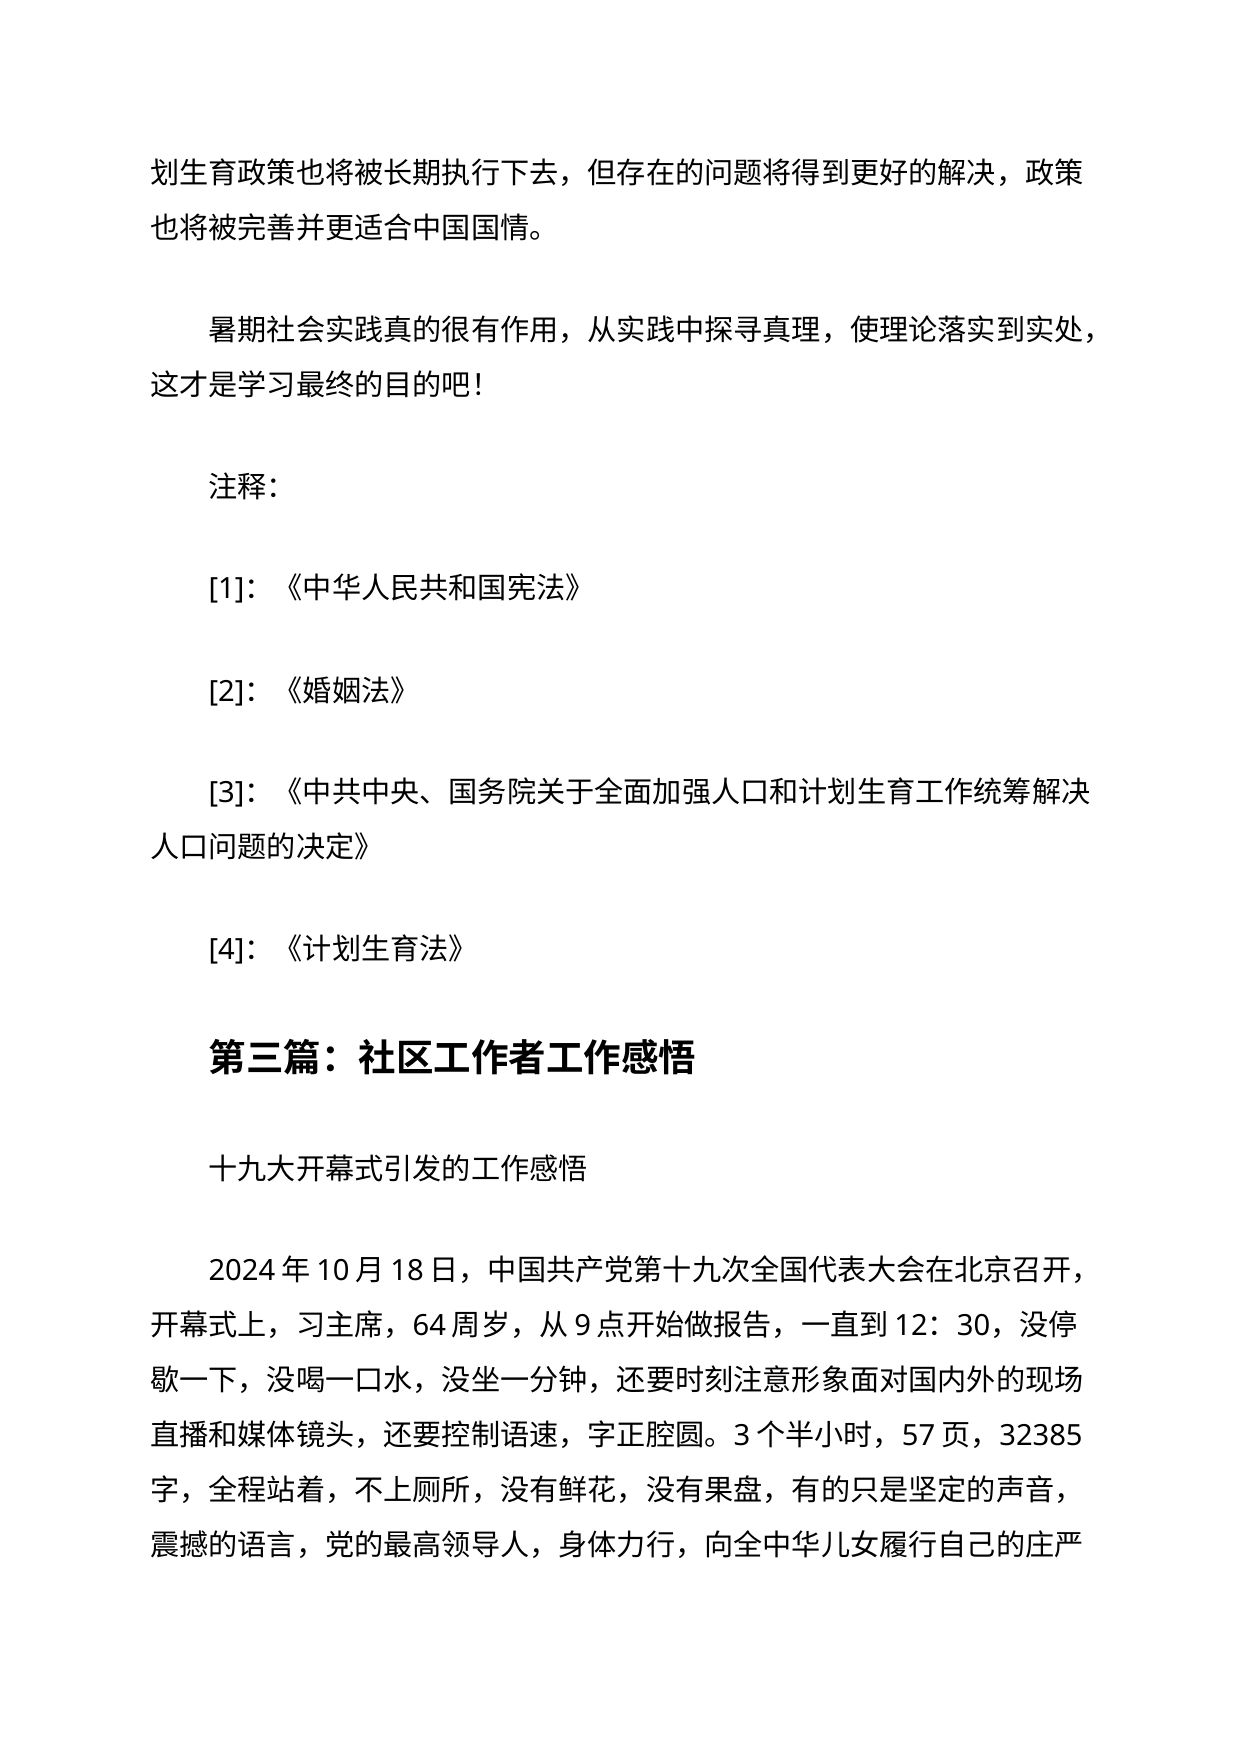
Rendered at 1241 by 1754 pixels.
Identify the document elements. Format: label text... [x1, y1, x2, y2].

text [4]：《计划生育法》 [150, 926, 1090, 968]
text [1]：《中华人民共和国宪法》 [150, 565, 1090, 607]
text [2]：《婚姻法》 [150, 667, 1090, 709]
text 十九大开幕式引发的工作感悟 [150, 1145, 1090, 1187]
text 第三篇：社区工作者工作感悟 [150, 1028, 1090, 1082]
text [150, 150, 1090, 247]
text 暑期社会实践真的很有作用，从实践中探寻真理，使理论落实到实处，这才是学习最终的目的吧！ [150, 307, 1090, 404]
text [150, 1247, 1090, 1564]
text 注释： [150, 463, 1090, 506]
text [3]：《中共中央、国务院关于全面加强人口和计划生育工作统筹解决人口问题的决定》 [150, 769, 1090, 866]
